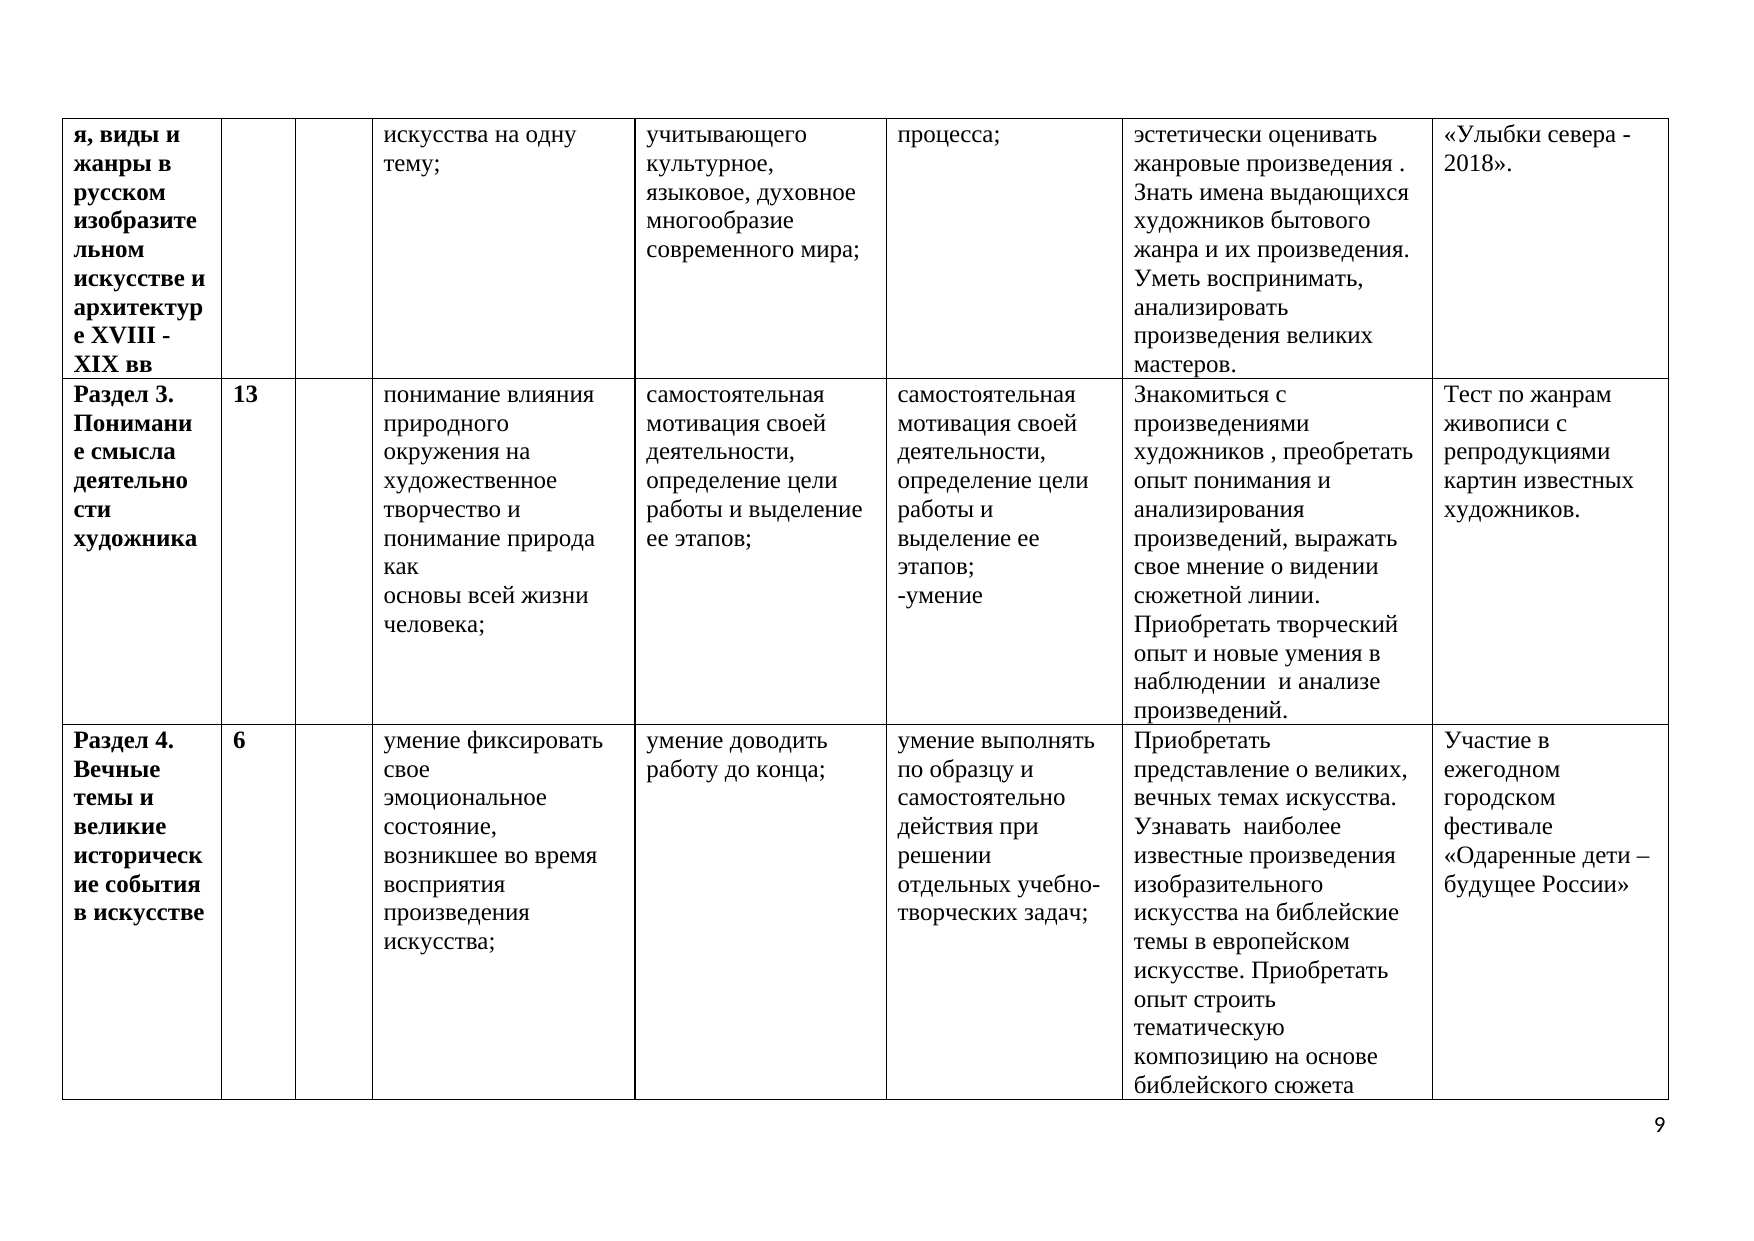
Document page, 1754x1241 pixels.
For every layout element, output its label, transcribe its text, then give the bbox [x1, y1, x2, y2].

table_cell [373, 119, 634, 378]
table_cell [1433, 119, 1668, 378]
table_cell [296, 725, 372, 1099]
table_cell умение фиксировать свое эмоциональное состояние, возникшее во время восприятия произведения искусства; [373, 725, 634, 1099]
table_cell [887, 119, 1122, 378]
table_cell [63, 119, 221, 378]
table_cell 3 [222, 119, 295, 378]
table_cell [636, 119, 886, 378]
table_cell Тест по жанрам живописи с репродукциями картин известных художников. [1433, 379, 1668, 724]
table_cell Раздел 3. Понимание смысла деятельности художника [63, 379, 221, 724]
table_cell 6 [222, 725, 295, 1099]
table_cell самостоятельная мотивация своей деятельности, определение цели работы и выделение ее этапов; -умение [887, 379, 1122, 724]
table_cell умение доводить работу до конца; [636, 725, 886, 1099]
table_cell понимание влияния природного окружения на художественное творчество и понимание природа как основы всей жизни человека; [373, 379, 634, 724]
table_cell [296, 379, 372, 724]
table_cell Участие в ежегодном городском фестивале «Одаренные дети – будущее России» [1433, 725, 1668, 1099]
table_cell [296, 119, 372, 378]
table_cell Знакомиться с произведениями художников , преобретать опыт понимания и анализирования произведений, выражать свое мнение о видении сюжетной линии. Приобретать творческий опыт и новые умения в наблюдении и анализе произведений. [1123, 379, 1432, 724]
table_cell 13 [222, 379, 295, 724]
table_cell Приобретать представление о великих, вечных темах искусства. Узнавать наиболее известные произведения изобразительного искусства на библейские темы в европейском искусстве. Приобретать опыт строить тематическую композицию на основе библейского сюжета [1123, 725, 1432, 1099]
table_cell Раздел 4. Вечные темы и великие исторические события в искусстве [63, 725, 221, 1099]
table_cell умение выполнять по образцу и самостоятельно действия при решении отдельных учебно- творческих задач; [887, 725, 1122, 1099]
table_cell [1123, 119, 1432, 378]
table_cell самостоятельная мотивация своей деятельности, определение цели работы и выделение ее этапов; [636, 379, 886, 724]
